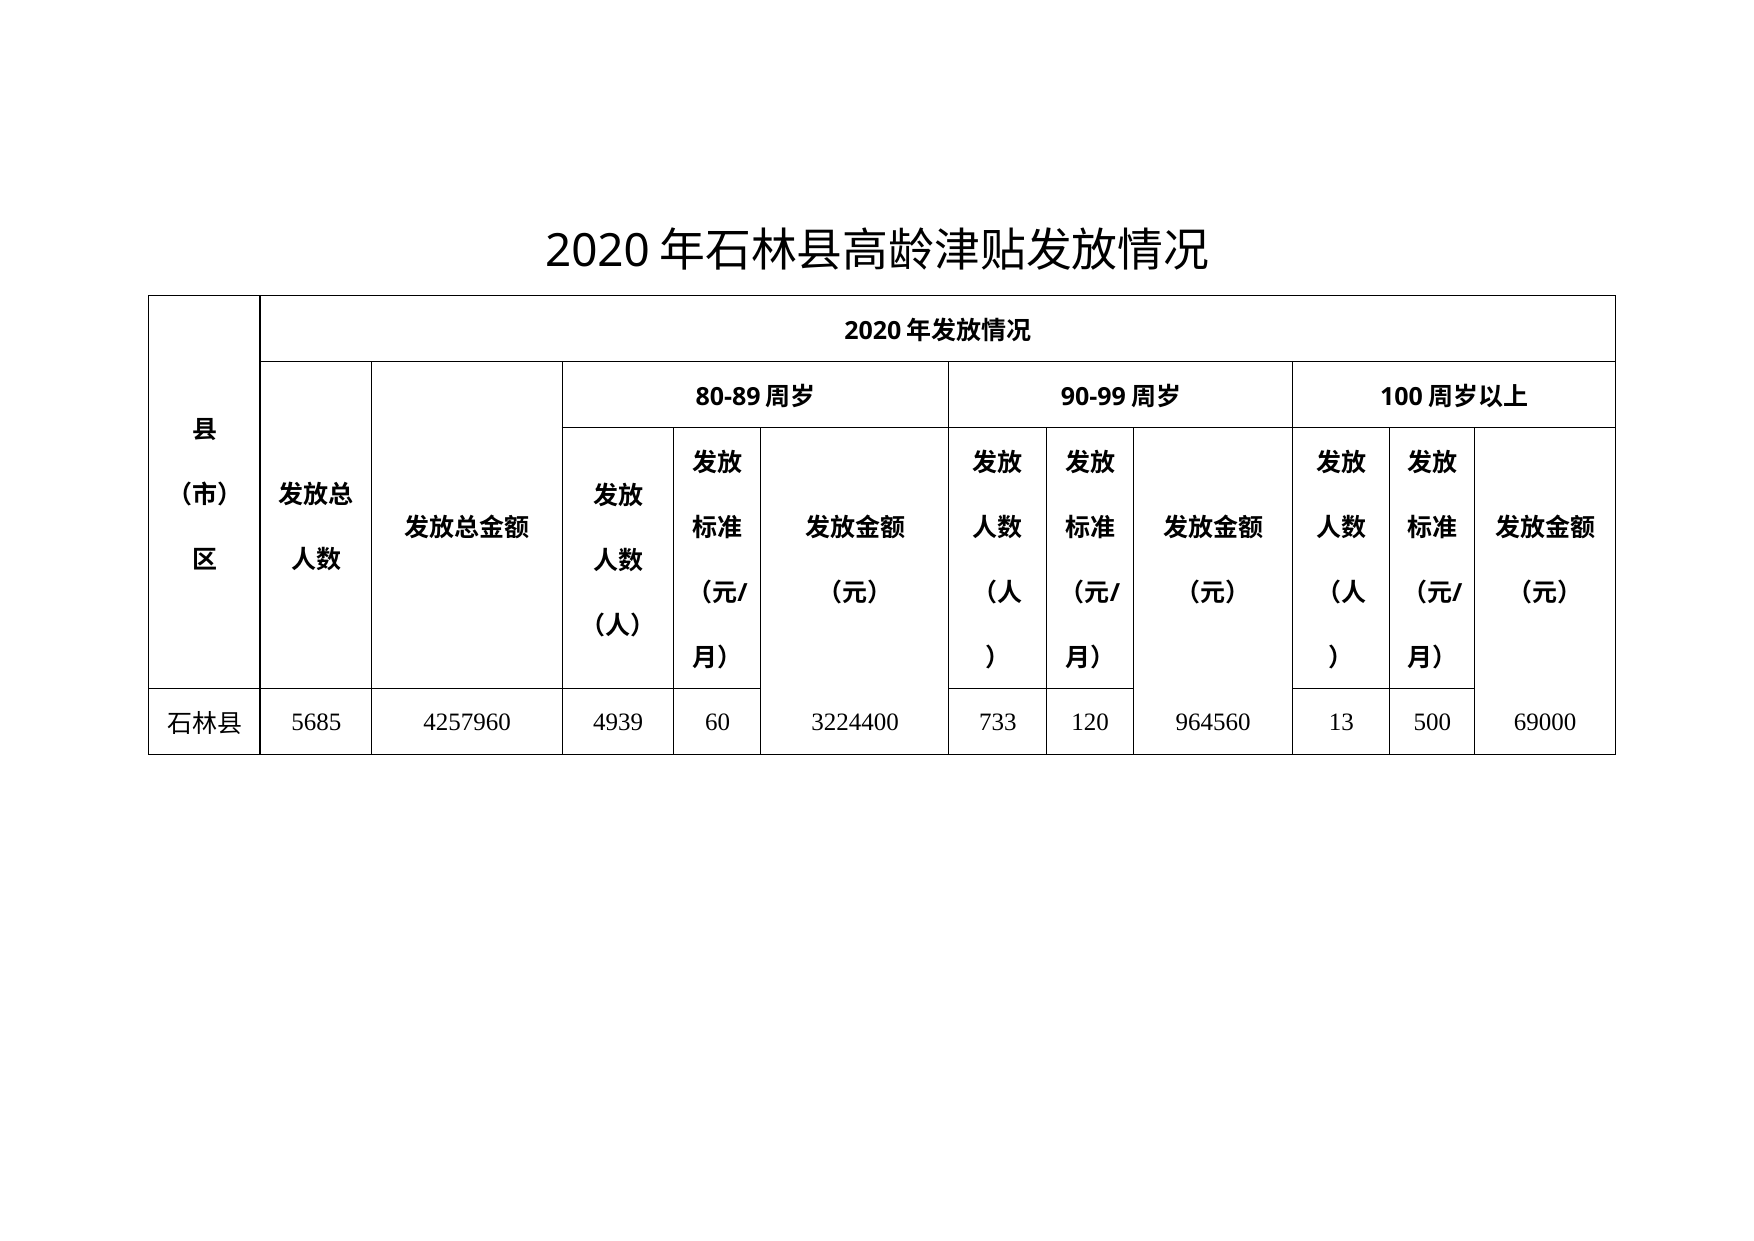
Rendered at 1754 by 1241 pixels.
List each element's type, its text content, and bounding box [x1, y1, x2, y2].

table_header 2020年发放情况 [261, 296, 1615, 361]
table_cell 60 [674, 689, 760, 754]
table_cell 120 [1047, 689, 1133, 754]
table_cell 5685 [261, 689, 371, 754]
table_cell 发放总金额 [372, 362, 562, 688]
table_cell 69000 [1475, 688, 1615, 754]
table_header 县（市）区 [149, 296, 259, 688]
text 2020年石林县高龄津贴发放情况 [150, 198, 1604, 295]
table_cell 石林县 [149, 689, 259, 754]
table_cell 发放 人数 （人） [949, 428, 1046, 688]
table_cell 90-99周岁 [949, 362, 1292, 427]
table_cell 13 [1293, 689, 1389, 754]
table_cell 发放 人数 （人） [1293, 428, 1389, 688]
table_cell 发放 标准 （元/月） [1047, 428, 1133, 688]
table_cell 964560 [1134, 688, 1292, 754]
table_cell 发放 标准 （元/月） [674, 428, 760, 688]
table_cell 发放金额（元） [761, 428, 948, 688]
table_cell 发放总人数 [261, 362, 371, 688]
table_cell 发放金额（元） [1134, 428, 1292, 688]
table_cell 发放 人数 （人） [563, 428, 673, 688]
table_cell 4257960 [372, 689, 562, 754]
table_cell 500 [1390, 689, 1474, 754]
table_cell 100周岁以上 [1293, 362, 1615, 427]
table_cell 发放金额（元） [1475, 428, 1615, 688]
table_cell 733 [949, 689, 1046, 754]
table_cell 发放 标准 （元/月） [1390, 428, 1474, 688]
table_cell 3224400 [761, 688, 948, 754]
table_cell 4939 [563, 689, 673, 754]
table_cell 80-89周岁 [563, 362, 948, 427]
